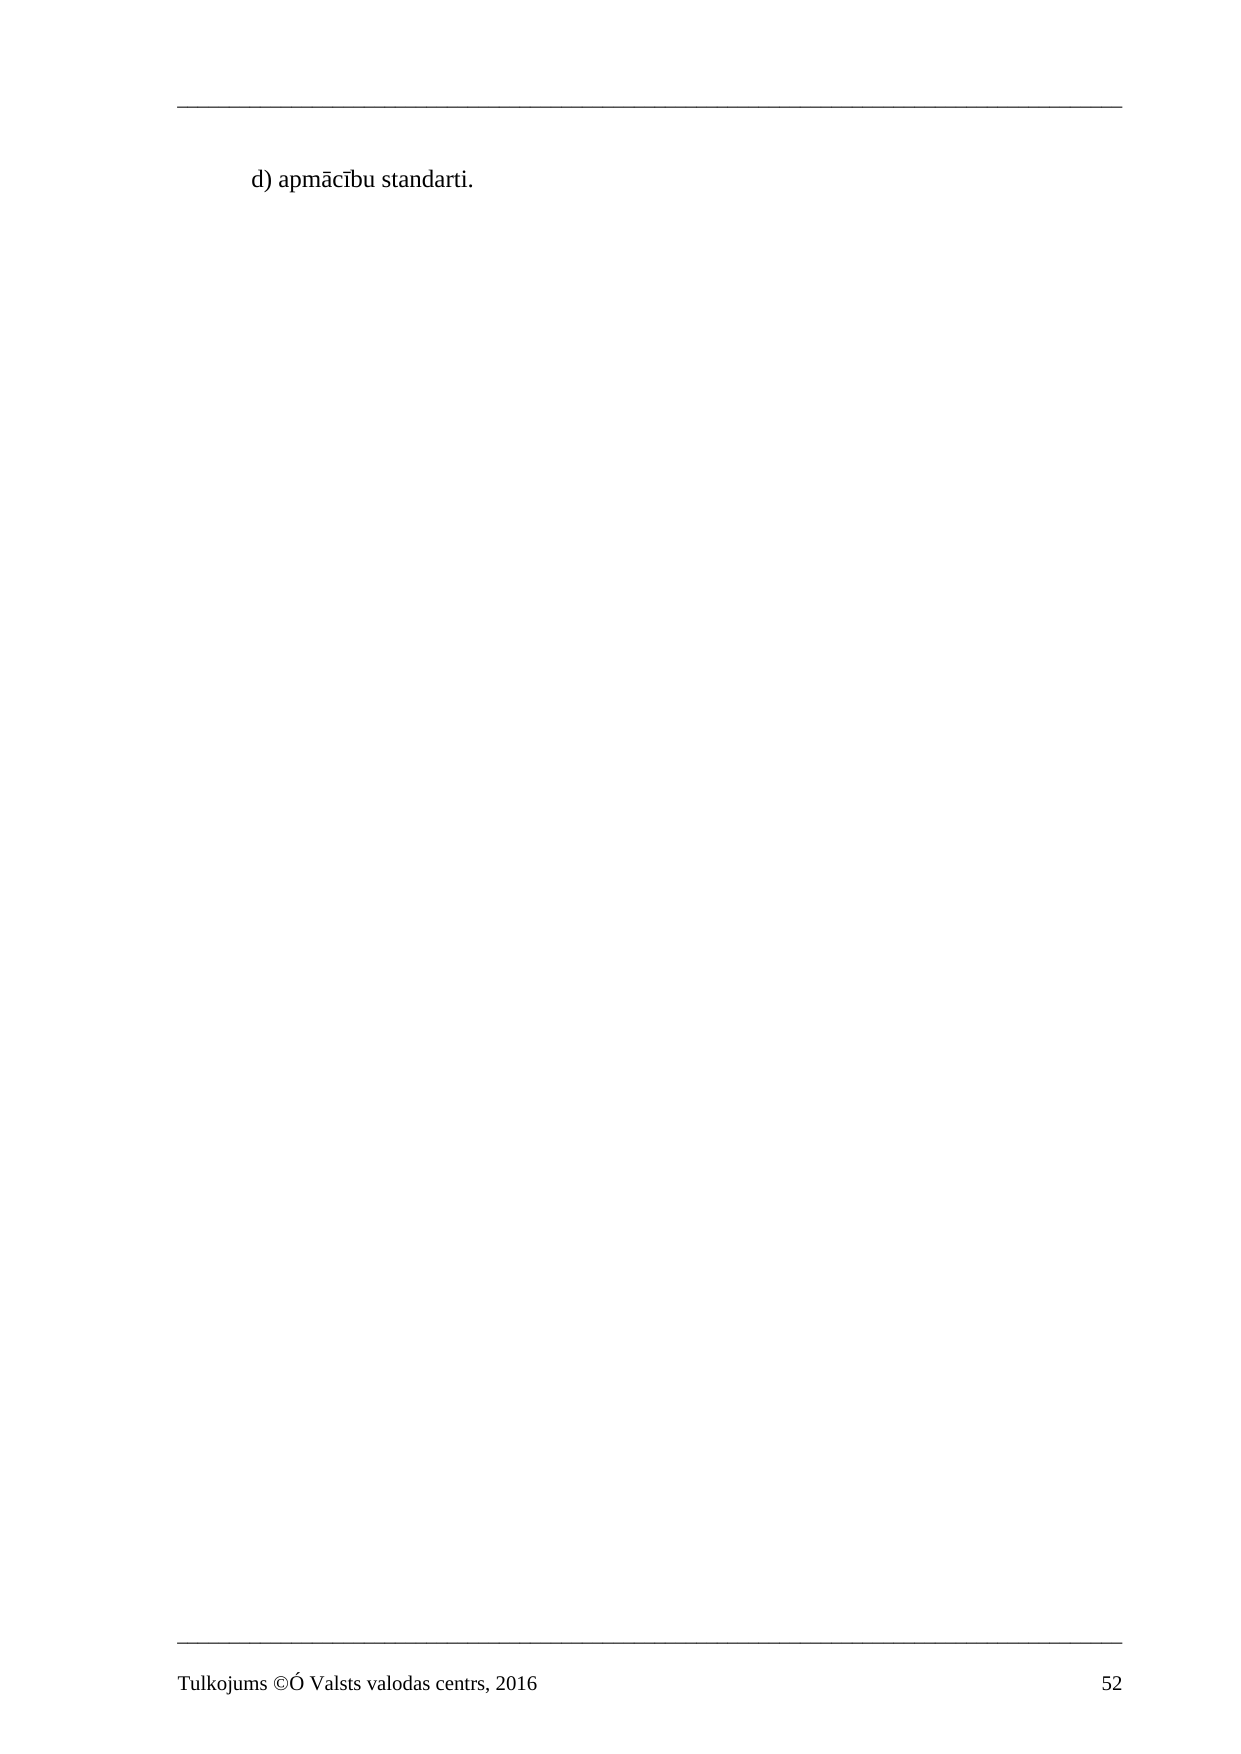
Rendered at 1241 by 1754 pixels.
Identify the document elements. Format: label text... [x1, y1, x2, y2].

text d) apmācību standarti. [251, 164, 1122, 193]
